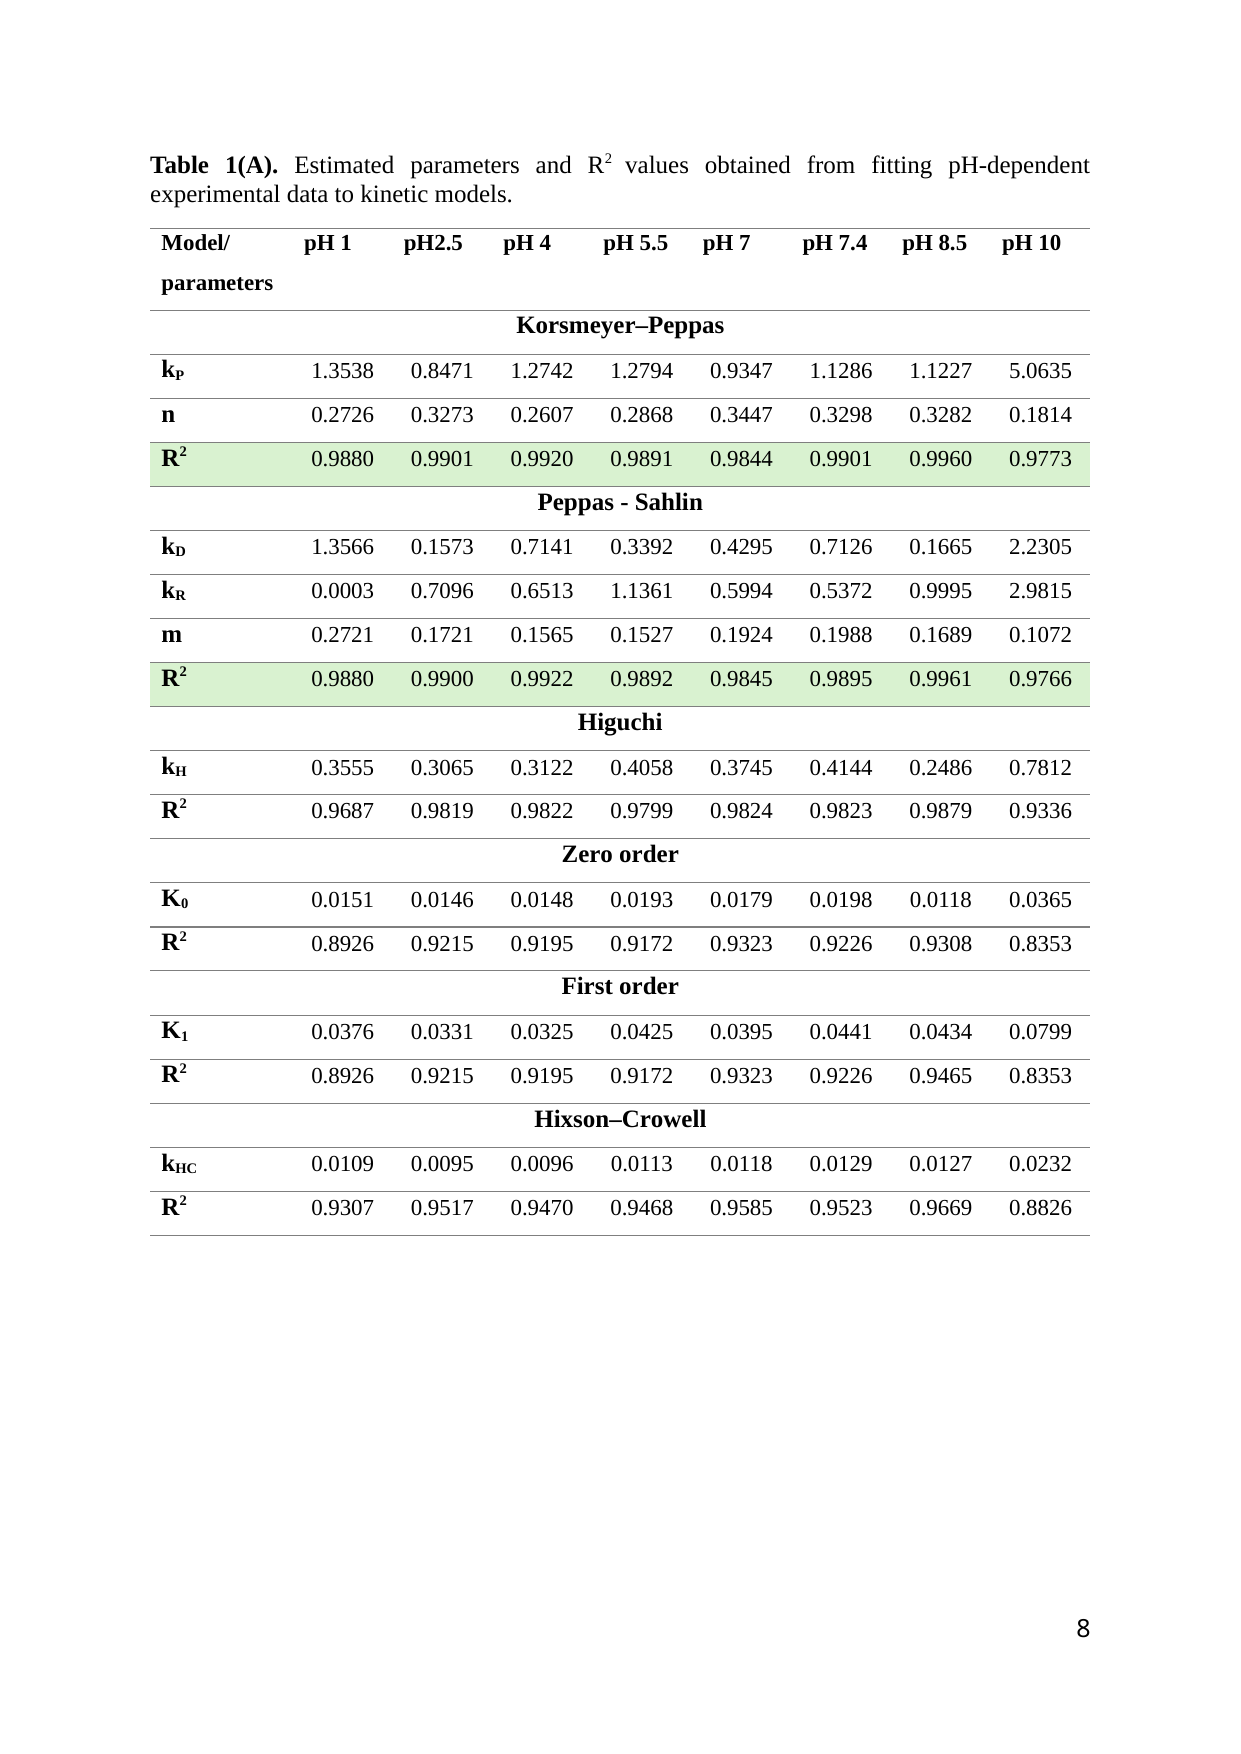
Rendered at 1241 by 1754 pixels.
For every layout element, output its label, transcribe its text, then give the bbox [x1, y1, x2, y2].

table_cell 0.9195 [492, 928, 592, 970]
table_cell 0.0441 [791, 1016, 891, 1058]
table_cell 0.3122 [492, 751, 592, 794]
table_cell 0.0198 [791, 883, 891, 926]
table_cell 1.1286 [791, 355, 891, 398]
table_cell 0.9323 [691, 1060, 791, 1103]
table_cell 0.4144 [791, 751, 891, 794]
table_cell 0.9920 [492, 443, 592, 486]
table_cell 0.3298 [791, 399, 891, 442]
table_cell 0.1988 [791, 619, 891, 662]
table_cell 0.0118 [891, 883, 991, 926]
table_cell 0.1565 [492, 619, 592, 662]
text Table 1(A). Estimated parameters and R2 values obtained from fitting pH-dependent experimental data to kinetic models. [150, 150, 1090, 207]
table_cell 0.9901 [392, 443, 492, 486]
table_cell 0.8471 [392, 355, 492, 398]
table_cell 0.8826 [991, 1192, 1090, 1235]
table_cell 1.3566 [293, 531, 392, 574]
table_cell kD [150, 531, 293, 574]
table_cell 0.0146 [392, 883, 492, 926]
table_cell 0.0148 [492, 883, 592, 926]
table_header pH 10 [991, 229, 1090, 309]
table_cell 0.9766 [991, 663, 1090, 706]
table_cell 1.1361 [592, 575, 691, 618]
table_cell 0.2607 [492, 399, 592, 442]
table_cell 0.1924 [691, 619, 791, 662]
table_cell 0.3745 [691, 751, 791, 794]
table_cell 0.0331 [392, 1016, 492, 1058]
table_cell 0.3282 [891, 399, 991, 442]
table_cell 0.6513 [492, 575, 592, 618]
table_cell 0.7096 [392, 575, 492, 618]
table_header pH 8.5 [891, 229, 991, 309]
table_cell 0.9517 [392, 1192, 492, 1235]
table_cell 0.0425 [592, 1016, 691, 1058]
table_cell 0.0434 [891, 1016, 991, 1058]
table_cell 0.0799 [991, 1016, 1090, 1058]
table_cell 0.1665 [891, 531, 991, 574]
table_cell 0.9523 [791, 1192, 891, 1235]
table_cell 0.5994 [691, 575, 791, 618]
table_cell K1 [150, 1016, 293, 1058]
table_cell 0.9879 [891, 795, 991, 838]
table_cell 1.2794 [592, 355, 691, 398]
table_cell 0.9172 [592, 928, 691, 970]
table_cell 0.9823 [791, 795, 891, 838]
table_cell 0.4295 [691, 531, 791, 574]
table_cell kR [150, 575, 293, 618]
table_cell 0.9347 [691, 355, 791, 398]
table_cell 0.9995 [891, 575, 991, 618]
table_cell 2.9815 [991, 575, 1090, 618]
table_cell 0.9961 [891, 663, 991, 706]
table_cell R2 [150, 795, 293, 838]
table_cell 0.9773 [991, 443, 1090, 486]
table_cell 0.1814 [991, 399, 1090, 442]
table_cell Peppas - Sahlin [150, 487, 1090, 530]
table_header pH 5.5 [592, 229, 691, 309]
table_cell 0.0118 [691, 1148, 791, 1191]
table_cell 0.9226 [791, 1060, 891, 1103]
table_header pH 1 [293, 229, 392, 309]
table_cell 0.9215 [392, 928, 492, 970]
table_cell 0.0113 [592, 1148, 691, 1191]
table_cell Korsmeyer–Peppas [150, 311, 1090, 353]
table_cell 0.0095 [392, 1148, 492, 1191]
table_cell 0.2486 [891, 751, 991, 794]
table_cell 0.9585 [691, 1192, 791, 1235]
table_cell 1.2742 [492, 355, 592, 398]
table_cell 0.9323 [691, 928, 791, 970]
table_cell kP [150, 355, 293, 398]
table_cell Zero order [150, 839, 1090, 882]
table_cell 0.9880 [293, 663, 392, 706]
table_cell 0.9307 [293, 1192, 392, 1235]
table_cell 0.8926 [293, 928, 392, 970]
table_cell kHC [150, 1148, 293, 1191]
table_cell R2 [150, 663, 293, 706]
table_cell 0.0325 [492, 1016, 592, 1058]
table_cell 0.9172 [592, 1060, 691, 1103]
table_cell 0.0129 [791, 1148, 891, 1191]
table_cell 0.9895 [791, 663, 891, 706]
table_cell 0.9468 [592, 1192, 691, 1235]
table_cell 0.9465 [891, 1060, 991, 1103]
table_cell 0.7126 [791, 531, 891, 574]
table_cell 0.9900 [392, 663, 492, 706]
table_cell 0.2868 [592, 399, 691, 442]
table_cell 0.3555 [293, 751, 392, 794]
table_cell 0.7141 [492, 531, 592, 574]
table_cell 2.2305 [991, 531, 1090, 574]
table_cell R2 [150, 928, 293, 970]
table_cell 0.9226 [791, 928, 891, 970]
table_header Model/ parameters [150, 229, 293, 309]
table_cell 0.1072 [991, 619, 1090, 662]
table_cell 0.9819 [392, 795, 492, 838]
table_cell 0.3447 [691, 399, 791, 442]
table_cell 0.5372 [791, 575, 891, 618]
table_cell n [150, 399, 293, 442]
table_cell 5.0635 [991, 355, 1090, 398]
table_cell 0.2726 [293, 399, 392, 442]
table_cell 0.9669 [891, 1192, 991, 1235]
table_cell R2 [150, 1192, 293, 1235]
table_cell 0.9195 [492, 1060, 592, 1103]
table_cell 0.9892 [592, 663, 691, 706]
table_cell 0.0003 [293, 575, 392, 618]
table_cell 0.0376 [293, 1016, 392, 1058]
table_cell 0.9901 [791, 443, 891, 486]
table_cell 0.8353 [991, 1060, 1090, 1103]
table_cell 0.3065 [392, 751, 492, 794]
table_cell 0.9844 [691, 443, 791, 486]
table_cell 0.0109 [293, 1148, 392, 1191]
table_cell 0.2721 [293, 619, 392, 662]
table_cell Higuchi [150, 707, 1090, 750]
table_cell m [150, 619, 293, 662]
table_cell 0.8353 [991, 928, 1090, 970]
table_cell 0.3273 [392, 399, 492, 442]
table_cell 0.0365 [991, 883, 1090, 926]
table_cell 0.3392 [592, 531, 691, 574]
table_cell 0.9799 [592, 795, 691, 838]
table_cell 0.9891 [592, 443, 691, 486]
table_cell 0.0395 [691, 1016, 791, 1058]
table_cell 0.1689 [891, 619, 991, 662]
table_cell 0.7812 [991, 751, 1090, 794]
table_cell 0.0127 [891, 1148, 991, 1191]
table_cell 0.9922 [492, 663, 592, 706]
table_cell 0.9960 [891, 443, 991, 486]
table_cell 0.9824 [691, 795, 791, 838]
table_cell 1.3538 [293, 355, 392, 398]
table_cell 0.9687 [293, 795, 392, 838]
table_cell 0.9336 [991, 795, 1090, 838]
table_header pH2.5 [392, 229, 492, 309]
table_cell 0.0096 [492, 1148, 592, 1191]
table_header pH 4 [492, 229, 592, 309]
table_cell 0.0232 [991, 1148, 1090, 1191]
table_cell 0.8926 [293, 1060, 392, 1103]
table_cell Hixson–Crowell [150, 1104, 1090, 1147]
table_cell 0.0151 [293, 883, 392, 926]
table_cell 0.9215 [392, 1060, 492, 1103]
table_cell kH [150, 751, 293, 794]
table_header pH 7.4 [791, 229, 891, 309]
table_cell 0.0193 [592, 883, 691, 926]
table_cell 0.9470 [492, 1192, 592, 1235]
table_cell R2 [150, 443, 293, 486]
table_header pH 7 [691, 229, 791, 309]
table_cell 1.1227 [891, 355, 991, 398]
table_cell K0 [150, 883, 293, 926]
table_cell 0.9308 [891, 928, 991, 970]
table_cell First order [150, 971, 1090, 1014]
table_cell 0.0179 [691, 883, 791, 926]
table_cell 0.9880 [293, 443, 392, 486]
table_cell 0.1573 [392, 531, 492, 574]
table_cell 0.1721 [392, 619, 492, 662]
table_cell 0.1527 [592, 619, 691, 662]
table_cell 0.9845 [691, 663, 791, 706]
table_cell 0.9822 [492, 795, 592, 838]
table_cell 0.4058 [592, 751, 691, 794]
table_cell R2 [150, 1060, 293, 1103]
